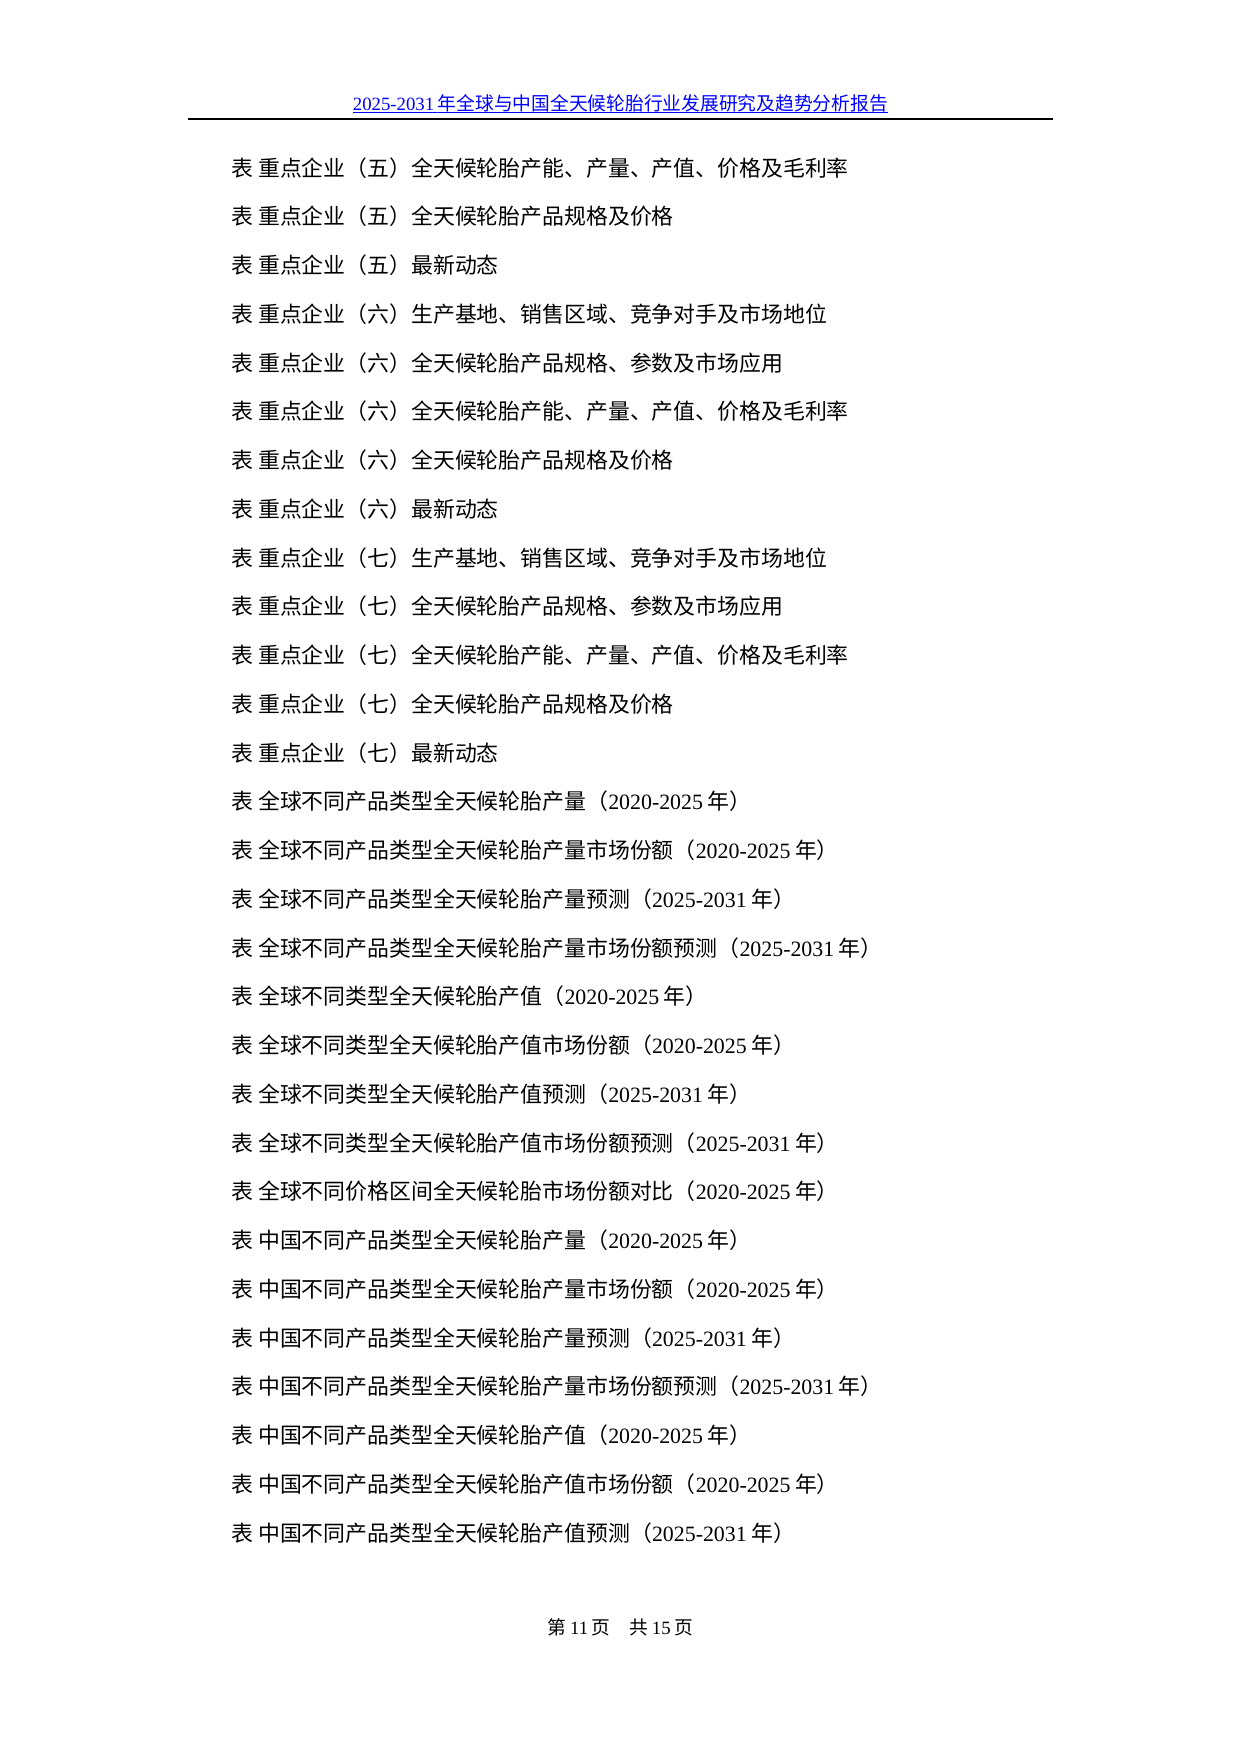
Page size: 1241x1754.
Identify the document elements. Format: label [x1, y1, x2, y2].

text [187, 150, 1053, 1548]
